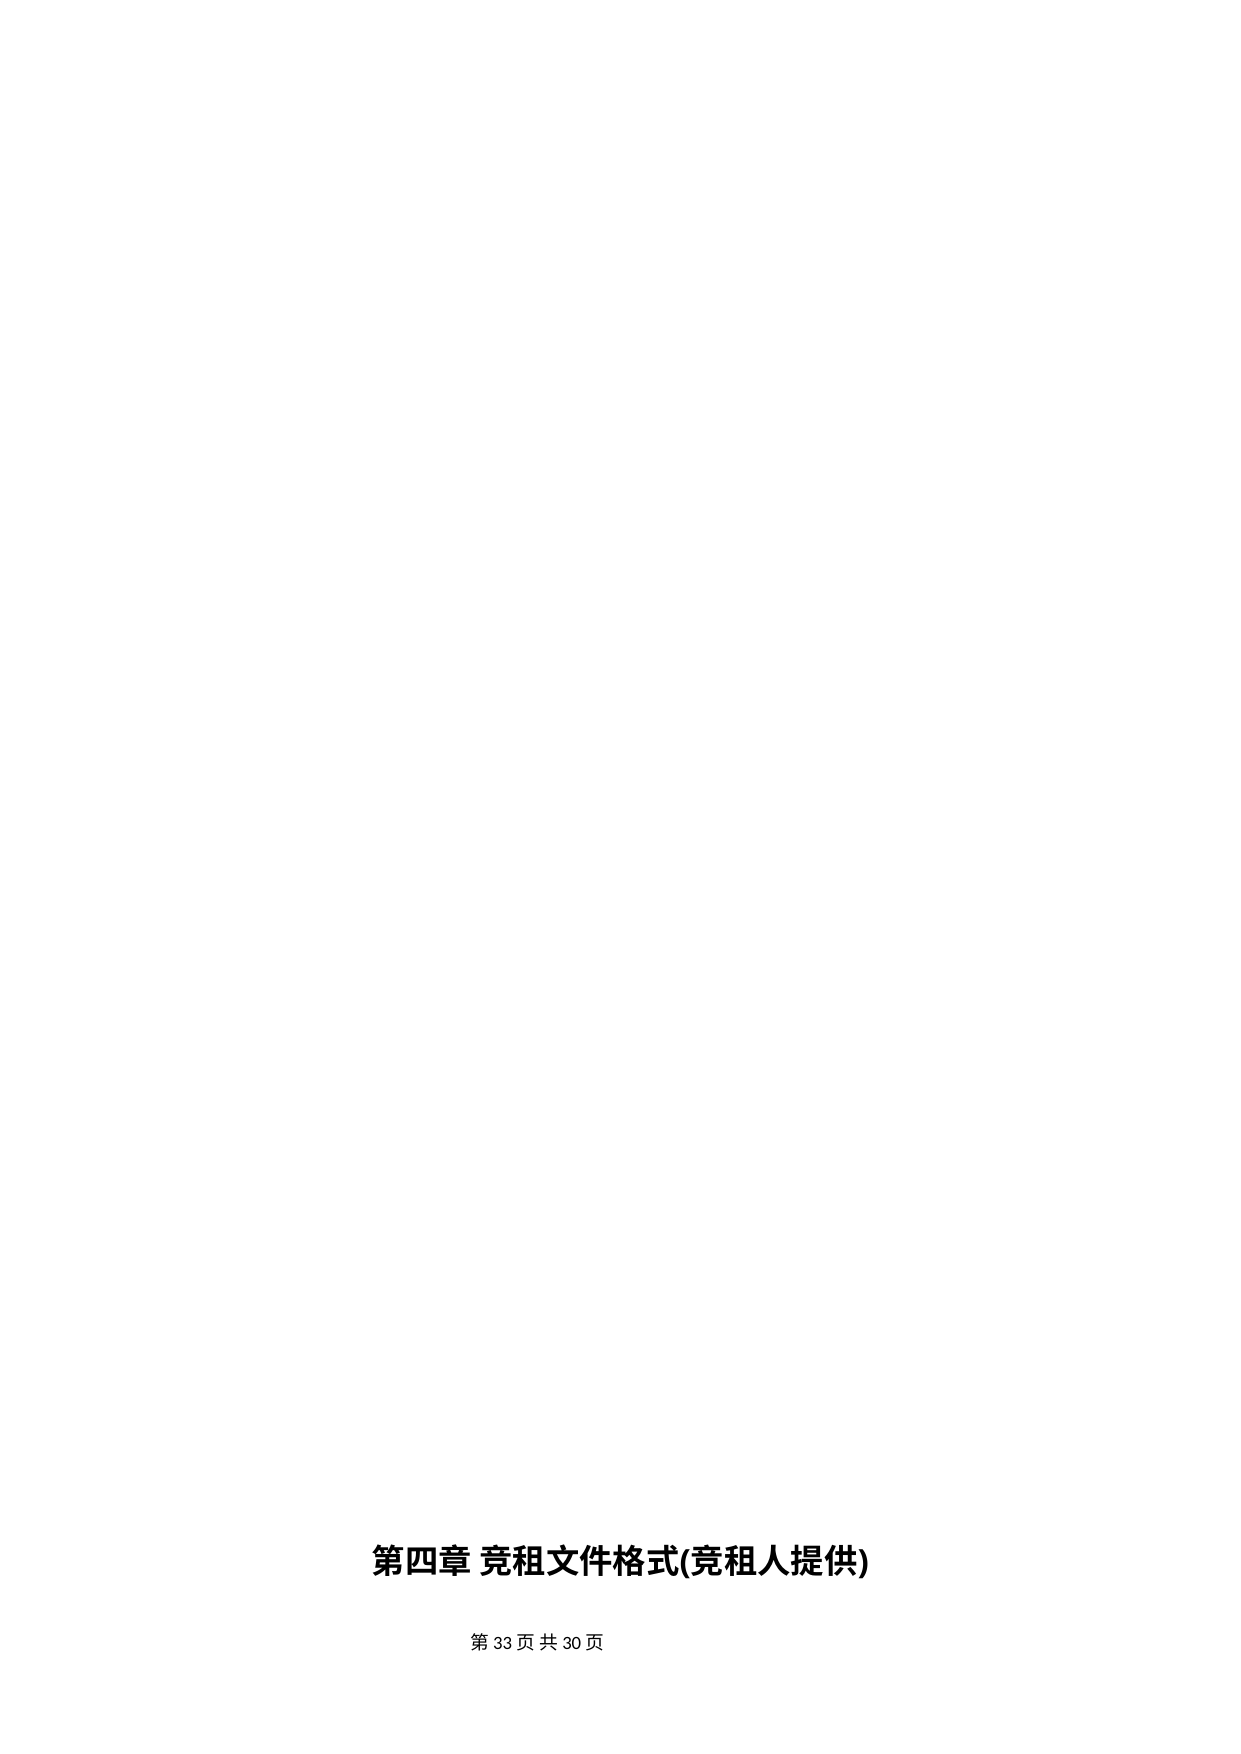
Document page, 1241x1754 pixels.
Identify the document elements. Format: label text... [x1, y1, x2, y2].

text 第四章 竞租文件格式(竞租人提供) [187, 1527, 1053, 1592]
